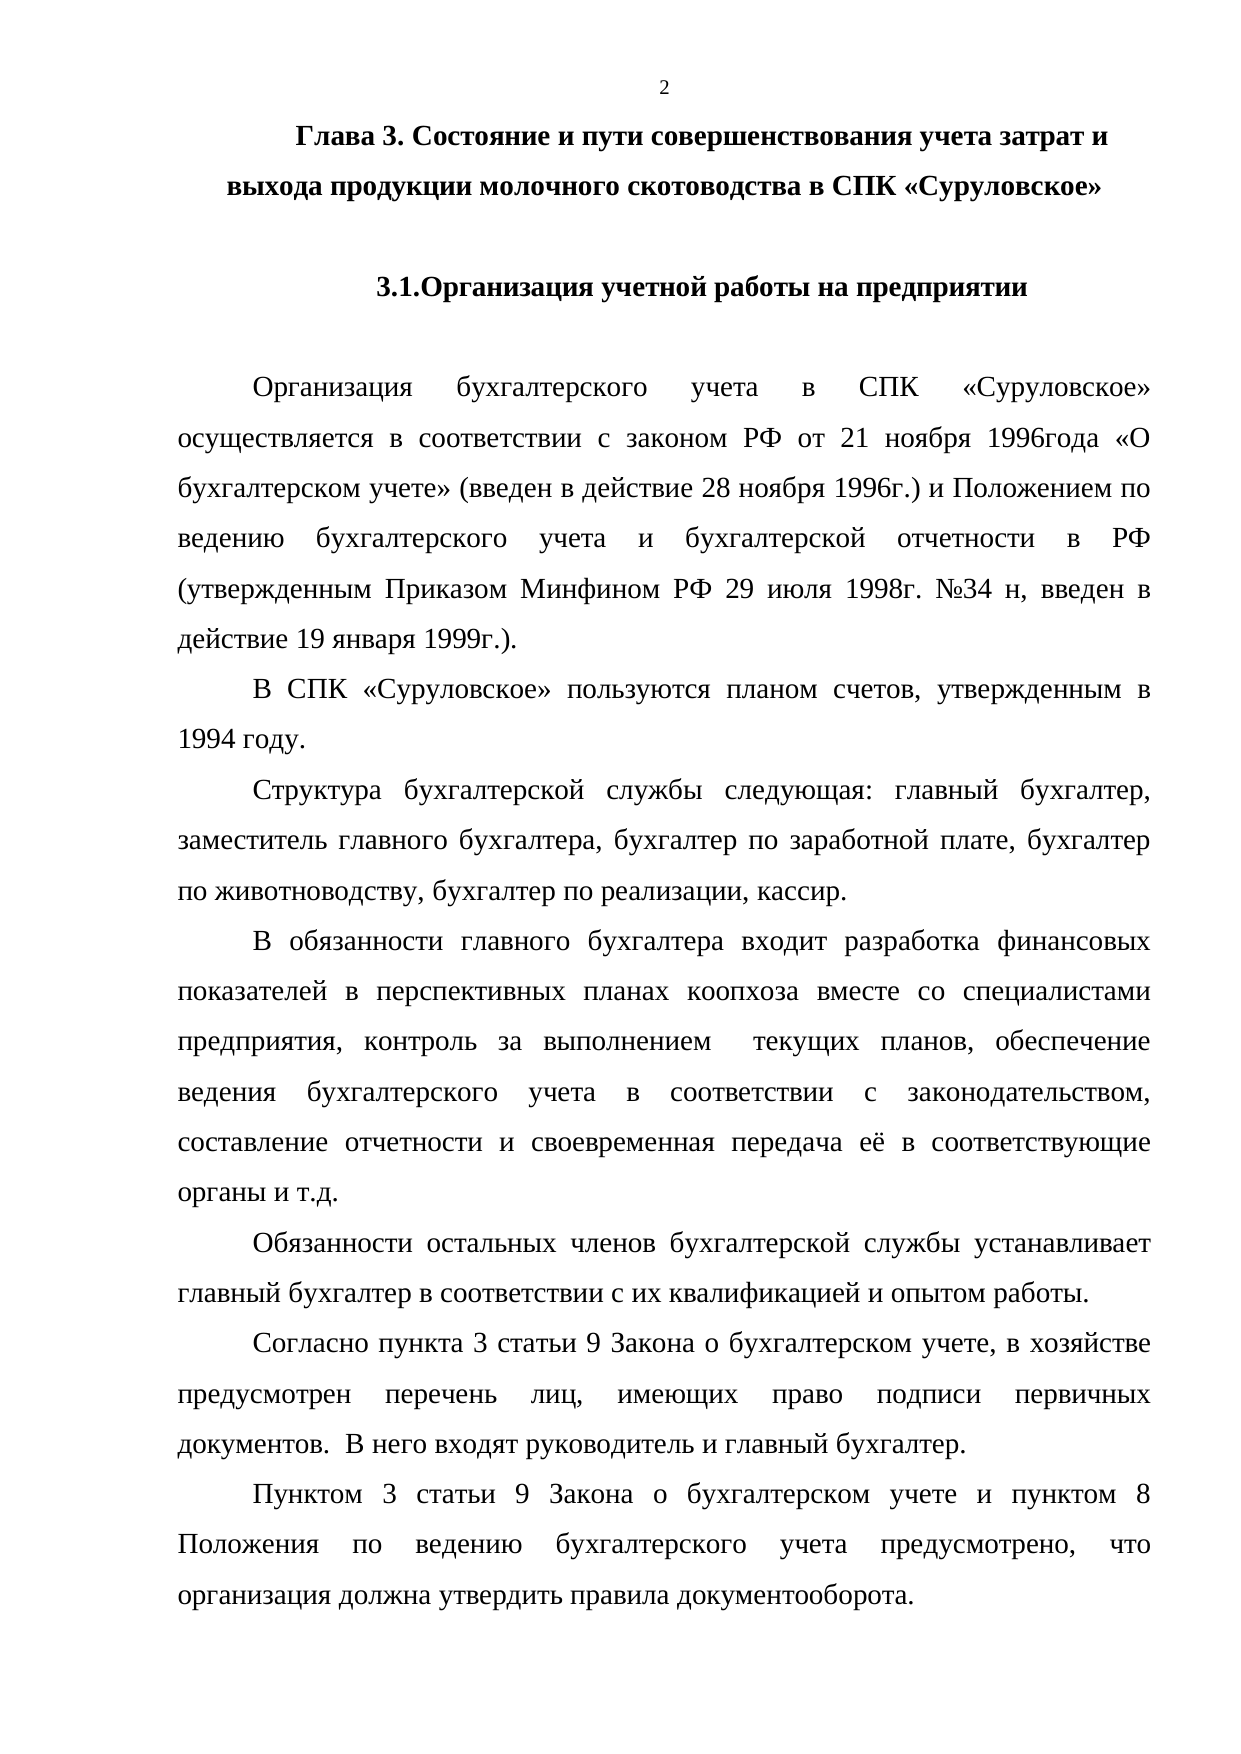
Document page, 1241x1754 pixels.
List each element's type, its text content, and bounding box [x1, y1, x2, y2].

text Пунктом 3 статьи 9 Закона о бухгалтерском учете и пунктом 8 Положения по ведению бухгалтерского учета предусмотрено, что организация должна утвердить правила документооборота. [177, 1477, 1152, 1611]
text Глава 3. Состояние и пути совершенствования учета затрат и выхода продукции молочного скотоводства в СПК «Суруловское» [177, 118, 1152, 202]
text Обязанности остальных членов бухгалтерской службы устанавливает главный бухгалтер в соответствии с их квалификацией и опытом работы. [177, 1225, 1152, 1309]
text Согласно пункта 3 статьи 9 Закона о бухгалтерском учете, в хозяйстве предусмотрен перечень лиц, имеющих право подписи первичных документов. В него входят руководитель и главный бухгалтер. [177, 1326, 1152, 1460]
text 3.1.Организация учетной работы на предприятии [177, 269, 1152, 303]
text Организация бухгалтерского учета в СПК «Суруловское» осуществляется в соответствии с законом РФ от 21 ноября 1996года «О бухгалтерском учете» (введен в действие 28 ноября 1996г.) и Положением по ведению бухгалтерского учета и бухгалтерской отчетности в РФ (утвержденным Приказом Минфином РФ 29 июля 1998г. №34 н, введен в действие 19 января 1999г.). [177, 370, 1152, 655]
text Структура бухгалтерской службы следующая: главный бухгалтер, заместитель главного бухгалтера, бухгалтер по заработной плате, бухгалтер по животноводству, бухгалтер по реализации, кассир. [177, 772, 1152, 906]
text В обязанности главного бухгалтера входит разработка финансовых показателей в перспективных планах коопхоза вместе со специалистами предприятия, контроль за выполнением текущих планов, обеспечение ведения бухгалтерского учета в соответствии с законодательством, составление отчетности и своевременная передача её в соответствующие органы и т.д. [177, 923, 1152, 1208]
text В СПК «Суруловское» пользуются планом счетов, утвержденным в 1994 году. [177, 672, 1152, 755]
